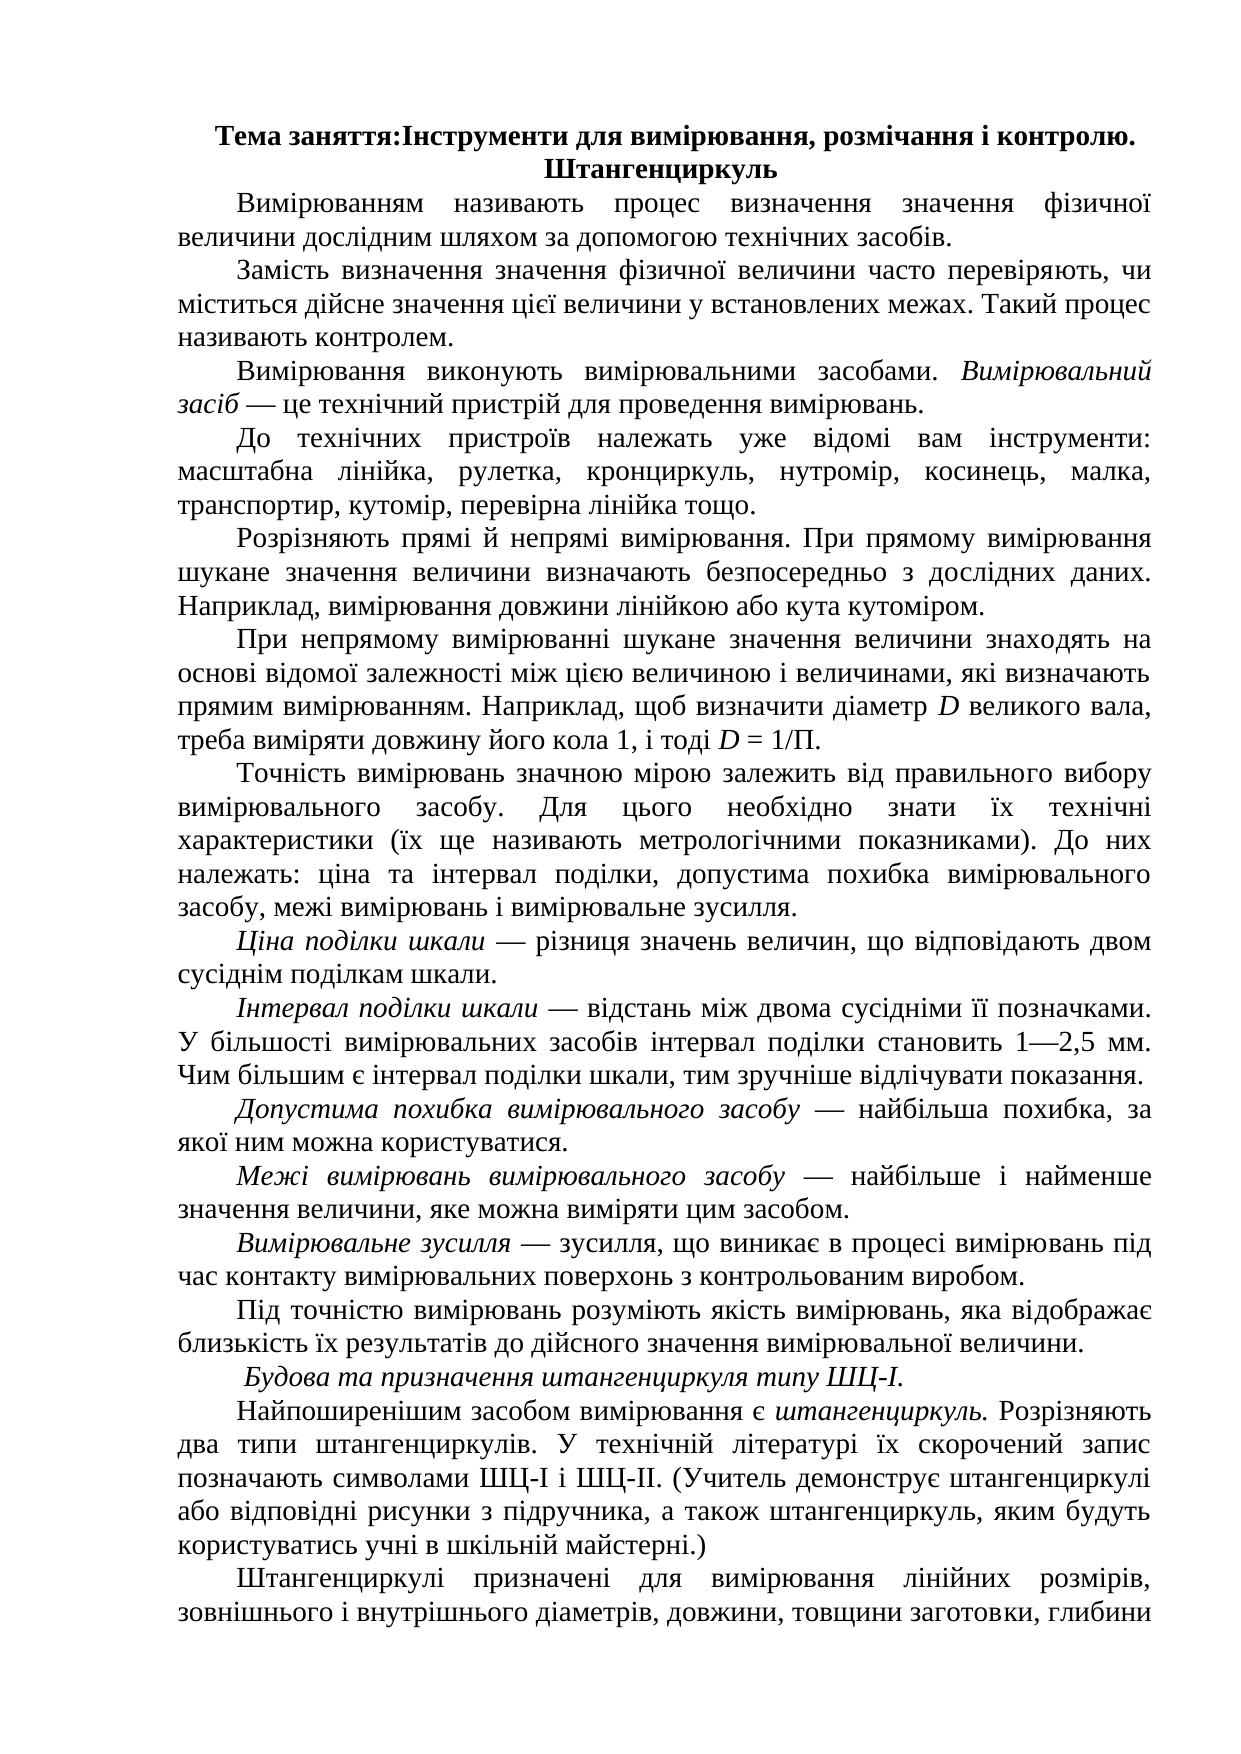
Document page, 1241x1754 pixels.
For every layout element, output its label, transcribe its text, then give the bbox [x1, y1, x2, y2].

text Допустима похибка вимірювального засобу — найбільша похибка, за якої ним можна користуватися. [177, 1091, 1152, 1158]
text Вимірювальне зусилля — зусилля, що виникає в процесі вимірювань під час контакту вимірювальних поверхонь з контрольованим виробом. [177, 1225, 1152, 1292]
text Замість визначення значення фізичної величини часто перевіряють, чи міститься дійсне значення цієї величини у встановлених межах. Такий процес називають контролем. [177, 252, 1152, 353]
text Межі вимірювань вимірювального засобу — найбільше і найменше значення величини, яке можна виміряти цим засобом. [177, 1158, 1152, 1225]
text Ціна поділки шкали — різниця значень величин, що відповідають двом сусіднім поділкам шкали. [177, 923, 1152, 990]
text Розрізняють прямі й непрямі вимірювання. При прямому вимірювання шукане значення величини визначають безпосередньо з дослідних даних. Наприклад, вимірювання довжини лінійкою або кута кутоміром. [177, 521, 1152, 621]
text Інтервал поділки шкали — відстань між двома сусідніми її позначками. У більшості вимірювальних засобів інтервал поділки становить 1—2,5 мм. Чим більшим є інтервал поділки шкали, тим зручніше відлічувати показання. [177, 990, 1152, 1091]
text При непрямому вимірюванні шукане значення величини знаходять на основі відомої залежності між цією величиною і величинами, які визначають прямим вимірюванням. Наприклад, щоб визначити діаметр D великого вала, треба виміряти довжину його кола 1, і тоді D = 1/П. [177, 621, 1152, 755]
text Під точністю вимірювань розуміють якість вимірювань, яка відображає близькість їх результатів до дійсного значення вимірювальної величини. [177, 1292, 1152, 1359]
text Вимірюванням називають процес визначення значення фізичної величини дослідним шляхом за допомогою технічних засобів. [177, 185, 1152, 252]
text Тема заняття:Інструменти для вимірювання, розмічання і контролю. Штангенциркуль [180, 118, 1141, 185]
text Вимірювання виконують вимірювальними засобами. Вимірювальний засіб — це технічний пристрій для проведення вимірювань. [177, 353, 1152, 420]
text До технічних пристроїв належать уже відомі вам інструменти: масштабна лінійка, рулетка, кронциркуль, нутромір, косинець, малка, транспортир, кутомір, перевірна лінійка тощо. [177, 420, 1152, 521]
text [177, 1560, 1152, 1627]
text Будова та призначення штангенциркуля типу ШЦ-І. [177, 1359, 1152, 1393]
text Точність вимірювань значною мірою залежить від правильного вибору вимірювального засобу. Для цього необхідно знати їх технічні характеристики (їх ще називають метрологічними показниками). До них належать: ціна та інтервал поділки, допустима похибка вимірювального засобу, межі вимірювань і вимірювальне зусилля. [177, 755, 1152, 923]
text Найпоширенішим засобом вимірювання є штангенциркуль. Розрізняють два типи штангенциркулів. У технічній літературі їх скорочений запис позначають символами ШЦ-І і ШЦ-ІІ. (Учитель демонструє штангенциркулі або відповідні рисунки з підручника, а також штангенциркуль, яким будуть користуватись учні в шкільній майстерні.) [177, 1393, 1152, 1560]
